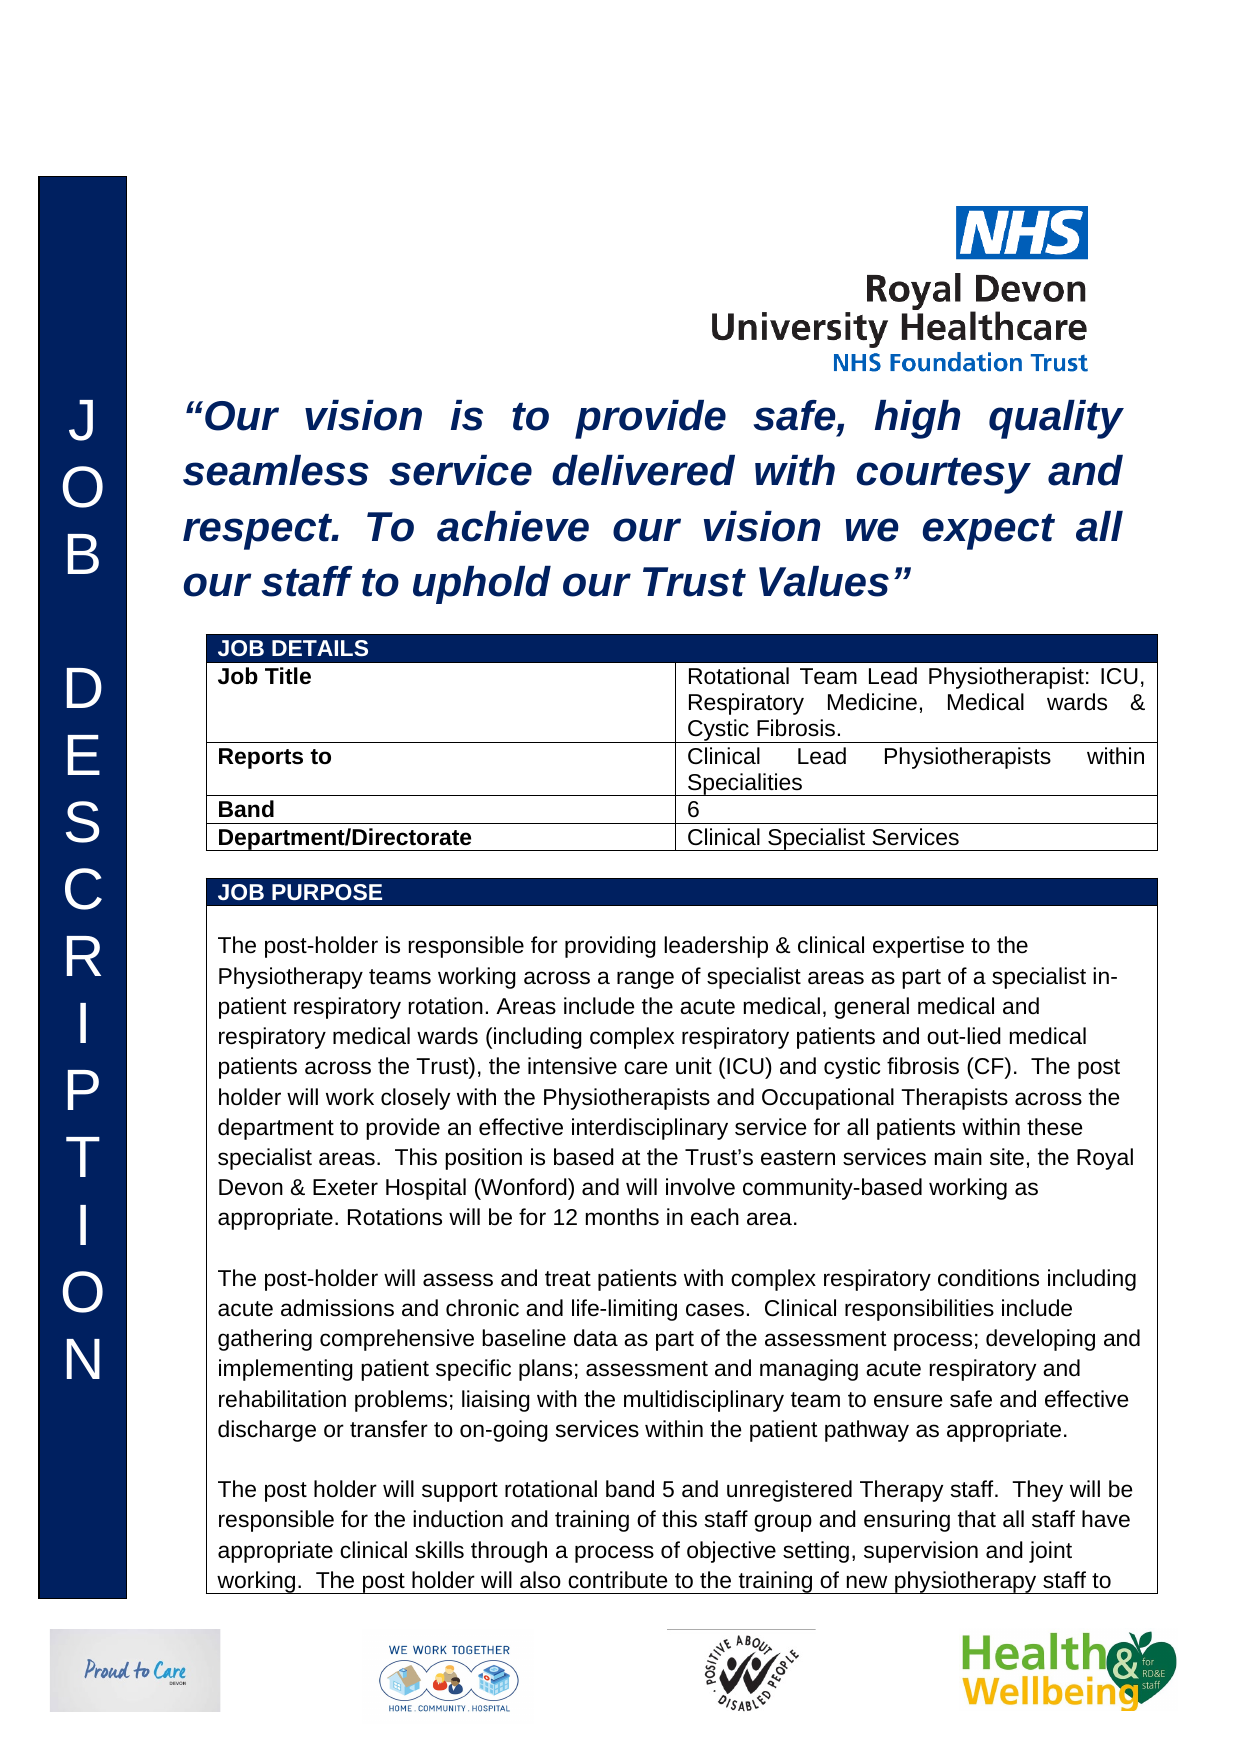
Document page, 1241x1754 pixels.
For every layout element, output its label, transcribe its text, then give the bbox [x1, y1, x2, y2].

table_cell Reports to [207, 743, 675, 795]
table_cell Clinical Specialist Services [676, 824, 1157, 850]
table_header JOB PURPOSE [207, 879, 1157, 905]
table_cell 6 [676, 796, 1157, 823]
table_cell Rotational Team Lead Physiotherapist: ICU, Respiratory Medicine, Medical wards & Cystic Fibrosis. [676, 663, 1157, 742]
table_cell Job Title [207, 663, 675, 742]
table_cell Clinical Lead Physiotherapists within Specialities [676, 743, 1157, 795]
picture [361, 1629, 534, 1724]
picture [708, 203, 1091, 374]
picture [665, 1629, 816, 1714]
table_cell Department/Directorate [207, 824, 675, 850]
picture [48, 1629, 221, 1711]
table_cell Band [207, 796, 675, 823]
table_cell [207, 906, 1157, 1593]
table_header JOB DETAILS [207, 635, 1157, 662]
